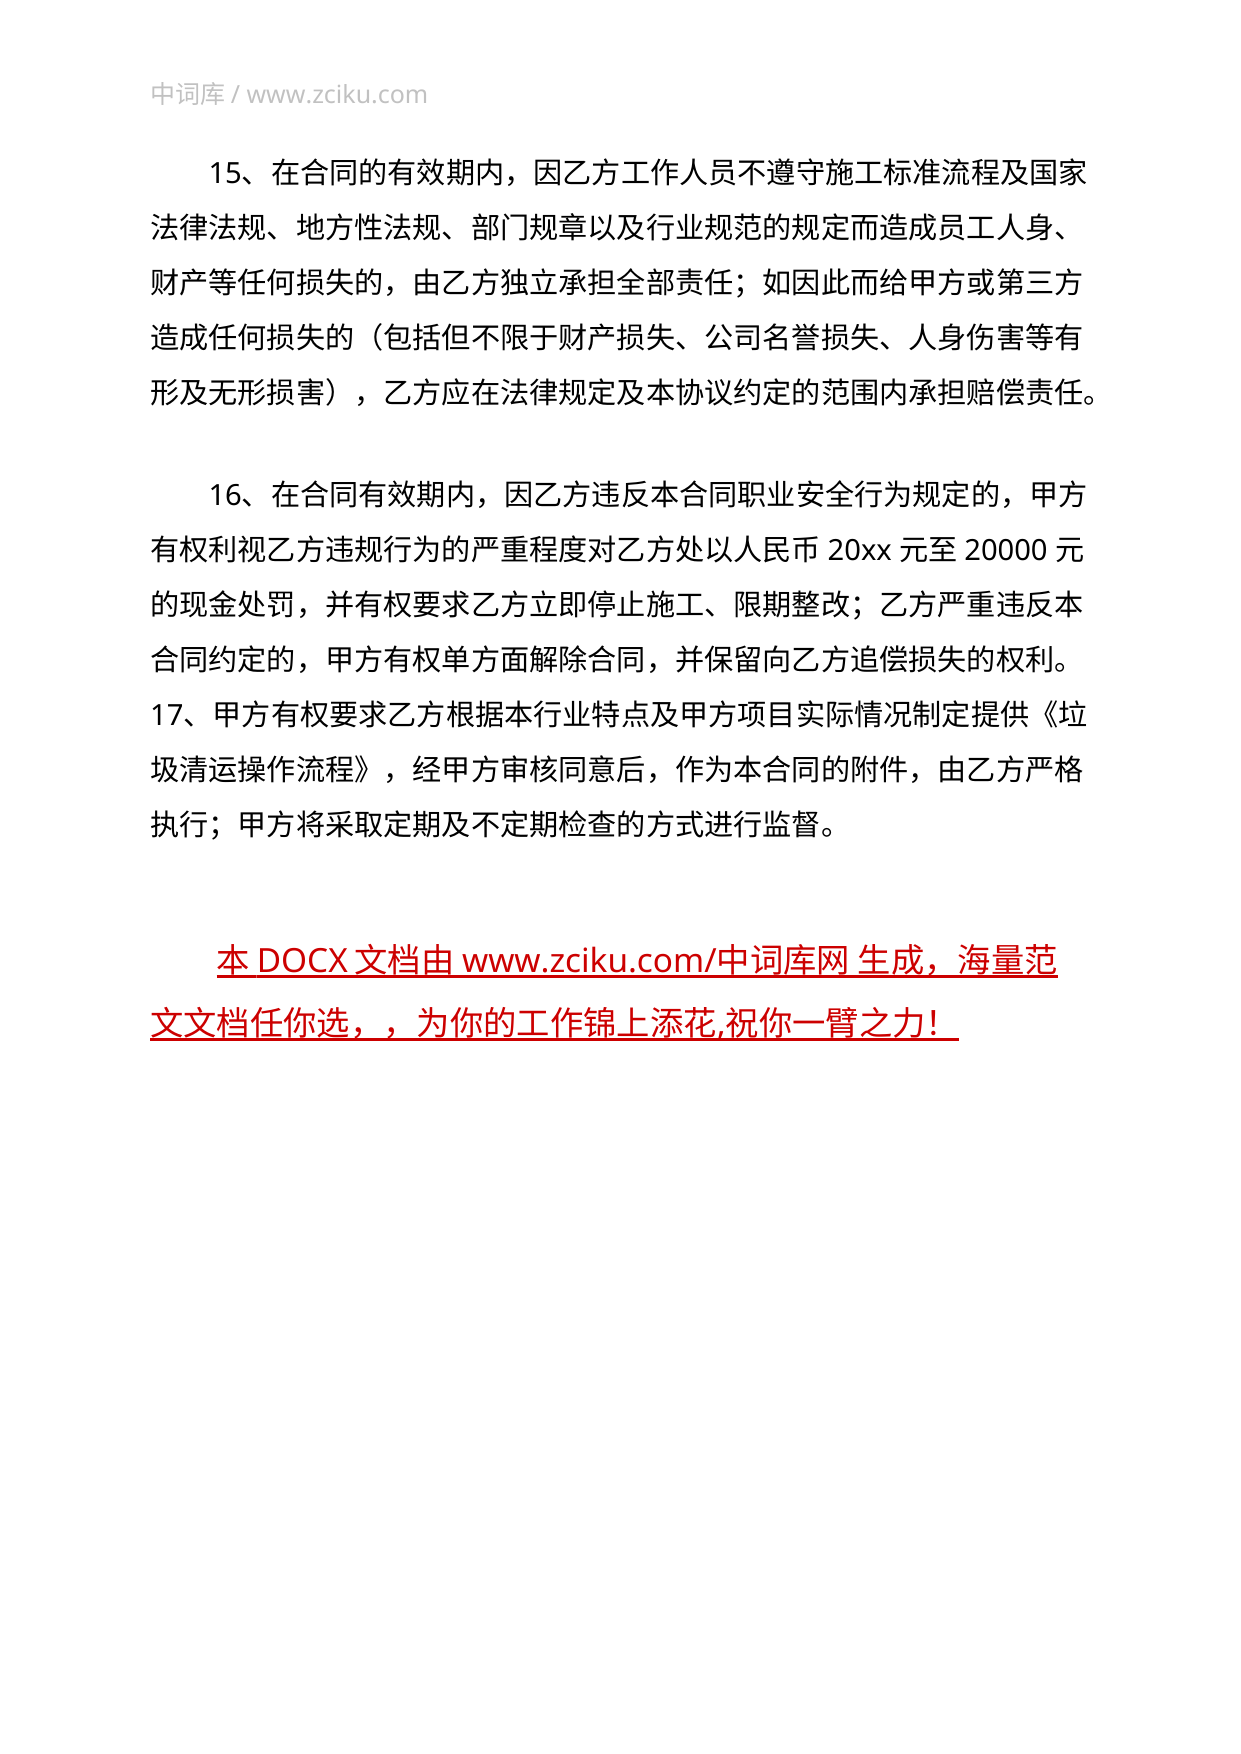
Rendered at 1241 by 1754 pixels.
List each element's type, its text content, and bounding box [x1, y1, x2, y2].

text 本DOCX文档由 www.zciku.com/中词库网 生成，海量范文文档任你选，，为你的工作锦上添花,祝你一臂之力！ [150, 934, 1090, 1045]
text 15、在合同的有效期内，因乙方工作人员不遵守施工标准流程及国家法律法规、地方性法规、部门规章以及行业规范的规定而造成员工人身、财产等任何损失的，由乙方独立承担全部责任；如因此而给甲方或第三方造成任何损失的（包括但不限于财产损失、公司名誉损失、人身伤害等有形及无形损害），乙方应在法律规定及本协议约定的范围内承担赔偿责任。 [150, 150, 1090, 412]
text 16、在合同有效期内，因乙方违反本合同职业安全行为规定的，甲方有权利视乙方违规行为的严重程度对乙方处以人民币 20xx 元至 20000 元的现金处罚，并有权要求乙方立即停止施工、限期整改；乙方严重违反本合同约定的，甲方有权单方面解除合同，并保留向乙方追偿损失的权利。 17、甲方有权要求乙方根据本行业特点及甲方项目实际情况制定提供《垃圾清运操作流程》，经甲方审核同意后，作为本合同的附件，由乙方严格执行；甲方将采取定期及不定期检查的方式进行监督。 [150, 471, 1090, 843]
